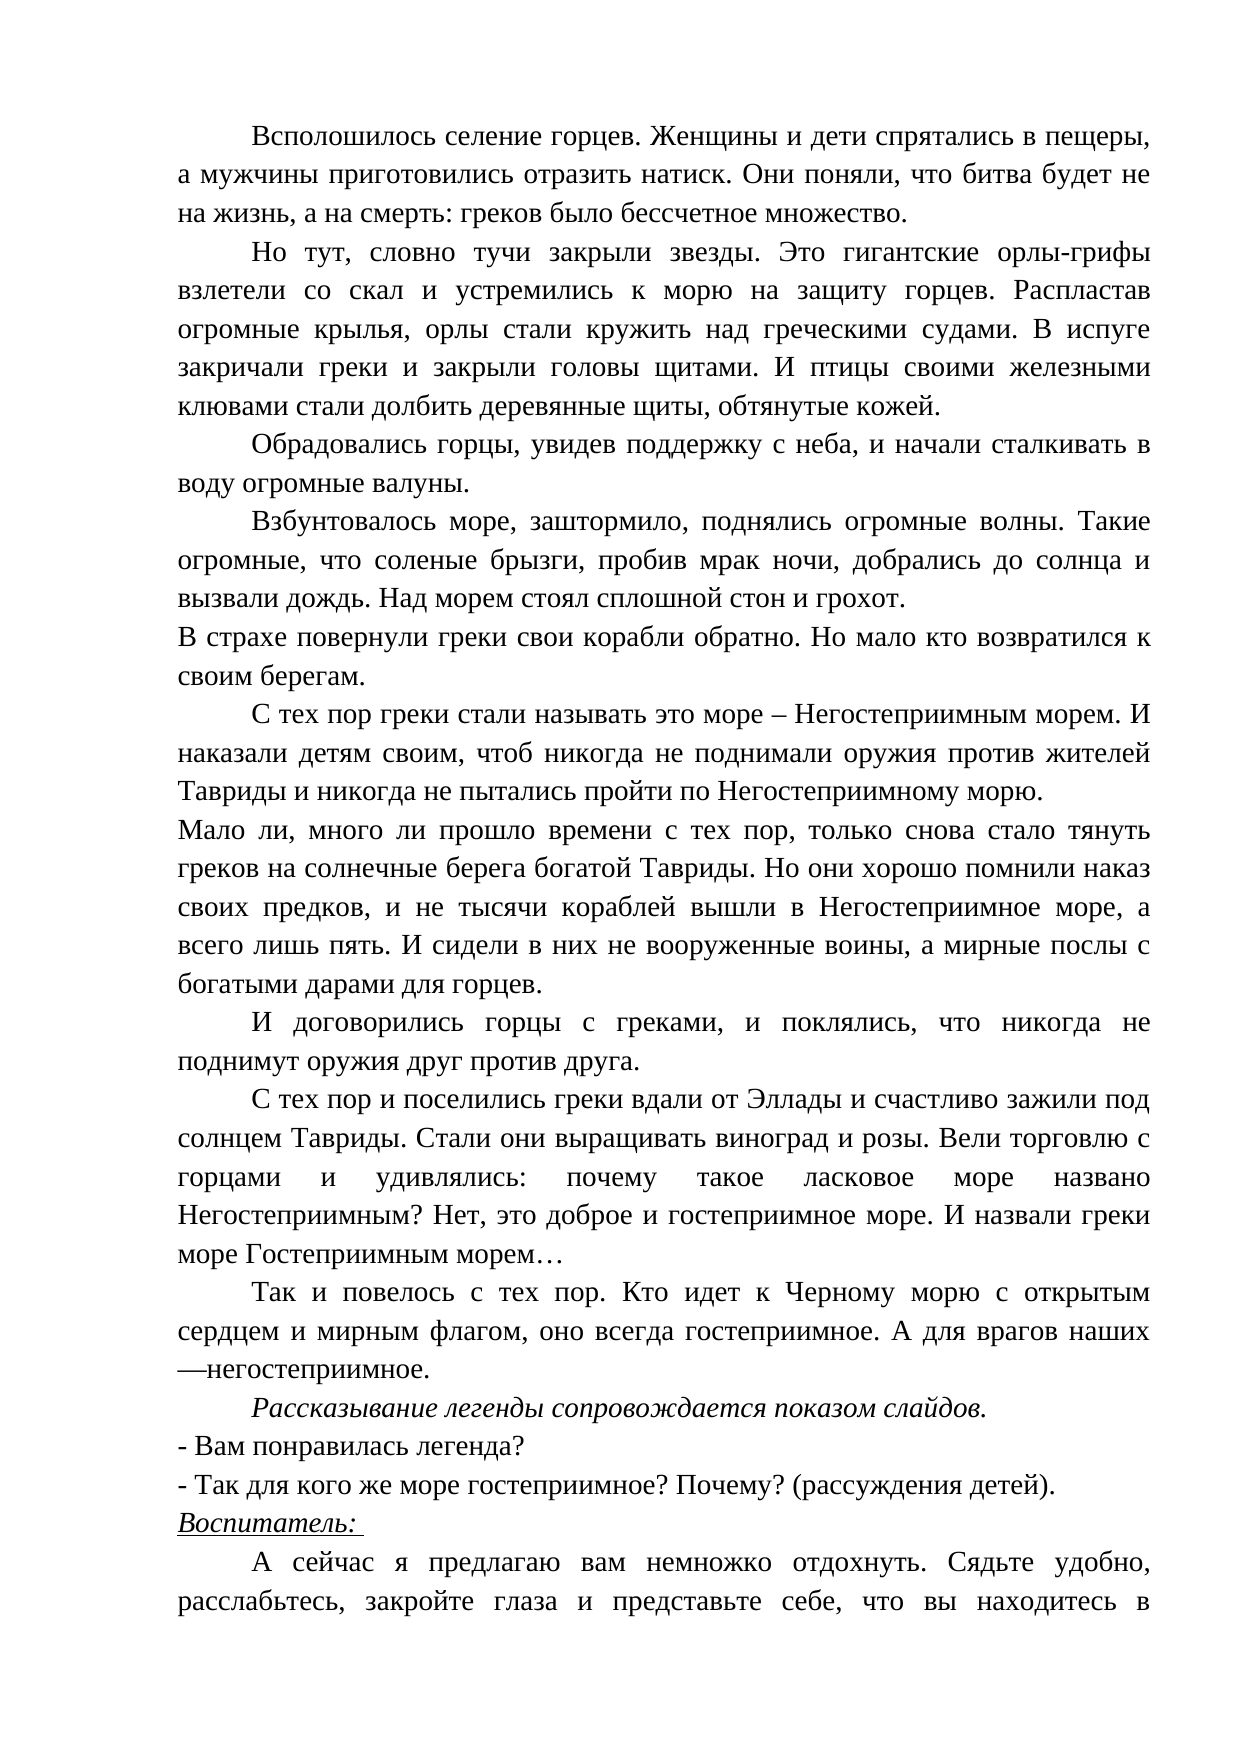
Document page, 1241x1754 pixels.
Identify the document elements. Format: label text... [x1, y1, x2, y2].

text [177, 1544, 1152, 1616]
text С тех пор и поселились греки вдали от Эллады и счастливо зажили под солнцем Тавриды. Стали они выращивать виноград и розы. Вели торговлю с горцами и удивлялись: почему такое ласковое море названо Негостеприимным? Нет, это доброе и гостеприимное море. И назвали греки море Гостеприимным морем… [177, 1082, 1152, 1269]
text Воспитатель: [177, 1506, 1152, 1539]
text Но тут, словно тучи закрыли звезды. Это гигантские орлы-грифы взлетели со скал и устремились к морю на защиту горцев. Распластав огромные крылья, орлы стали кружить над греческими судами. В испуге закричали греки и закрыли головы щитами. И птицы своими железными клювами стали долбить деревянные щиты, обтянутые кожей. [177, 234, 1152, 421]
text - Вам понравилась легенда? [177, 1428, 1152, 1462]
text Обрадовались горцы, увидев поддержку с неба, и начали сталкивать в воду огромные валуны. [177, 426, 1152, 498]
text Мало ли, много ли прошло времени с тех пор, только снова стало тянуть греков на солнечные берега богатой Тавриды. Но они хорошо помнили наказ своих предков, и не тысячи кораблей вышли в Негостеприимное море, а всего лишь пять. И сидели в них не вооруженные воины, а мирные послы с богатыми дарами для горцев. [177, 812, 1152, 999]
text Рассказывание легенды сопровождается показом слайдов. [177, 1390, 1152, 1423]
text - Так для кого же море гостеприимное? Почему? (рассуждения детей). [177, 1467, 1152, 1501]
text Всполошилось селение горцев. Женщины и дети спрятались в пещеры, а мужчины приготовились отразить натиск. Они поняли, что битва будет не на жизнь, а на смерть: греков было бессчетное множество. [177, 118, 1152, 229]
text Так и повелось с тех пор. Кто идет к Черному морю с открытым сердцем и мирным флагом, оно всегда гостеприимное. А для врагов наших —негостеприимное. [177, 1274, 1152, 1385]
text В страхе повернули греки свои корабли обратно. Но мало кто возвратился к своим берегам. [177, 619, 1152, 691]
text С тех пор греки стали называть это море – Негостеприимным морем. И наказали детям своим, чтоб никогда не поднимали оружия против жителей Тавриды и никогда не пытались пройти по Негостеприимному морю. [177, 696, 1152, 807]
text Взбунтовалось море, заштормило, поднялись огромные волны. Такие огромные, что соленые брызги, пробив мрак ночи, добрались до солнца и вызвали дождь. Над морем стоял сплошной стон и грохот. [177, 503, 1152, 614]
text И договорились горцы с греками, и поклялись, что никогда не поднимут оружия друг против друга. [177, 1004, 1152, 1077]
